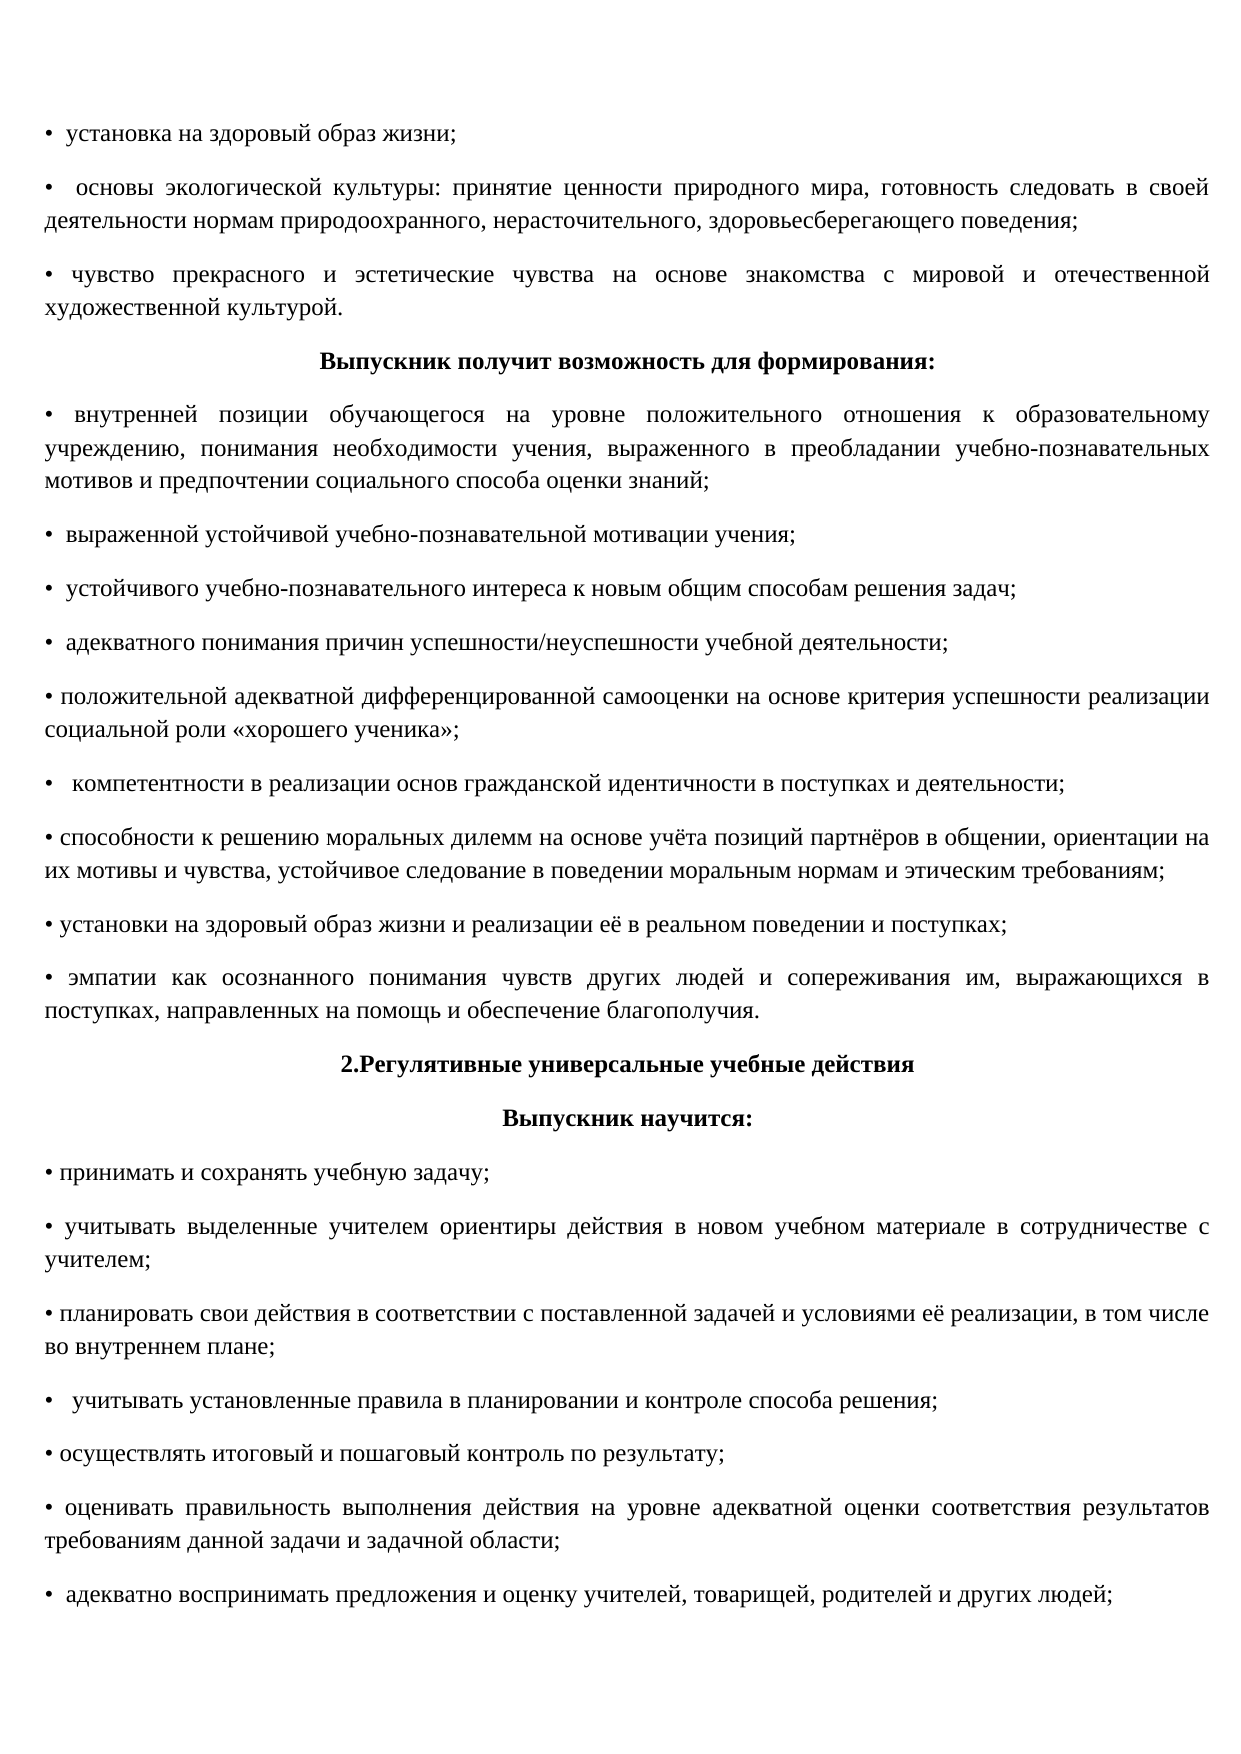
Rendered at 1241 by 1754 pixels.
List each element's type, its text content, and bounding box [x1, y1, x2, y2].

text • установка на здоровый образ жизни; [44, 118, 1211, 147]
text • учитывать выделенные учителем ориентиры действия в новом учебном материале в сотрудничестве с учителем; [44, 1211, 1211, 1273]
text 2.Регулятивные универсальные учебные действия [44, 1049, 1211, 1078]
text • устойчивого учебно-познавательного интереса к новым общим способам решения задач; [44, 573, 1211, 602]
text • принимать и сохранять учебную задачу; [44, 1157, 1211, 1186]
text • положительной адекватной дифференцированной самооценки на основе критерия успешности реализации социальной роли «хорошего ученика»; [44, 681, 1211, 743]
text • адекватно воспринимать предложения и оценку учителей, товарищей, родителей и других людей; [44, 1579, 1211, 1608]
text • внутренней позиции обучающегося на уровне положительного отношения к образовательному учреждению, понимания необходимости учения, выраженного в преобладании учебно-познавательных мотивов и предпочтении социального способа оценки знаний; [44, 399, 1211, 494]
text • способности к решению моральных дилемм на основе учёта позиций партнёров в общении, ориентации на их мотивы и чувства, устойчивое следование в поведении моральным нормам и этическим требованиям; [44, 822, 1211, 883]
text • основы экологической культуры: принятие ценности природного мира, готовность следовать в своей деятельности нормам природоохранного, нерасточительного, здоровьесберегающего поведения; [44, 172, 1211, 234]
text • осуществлять итоговый и пошаговый контроль по результату; [44, 1438, 1211, 1467]
text • планировать свои действия в соответствии с поставленной задачей и условиями её реализации, в том числе во внутреннем плане; [44, 1298, 1211, 1359]
text • выраженной устойчивой учебно-познавательной мотивации учения; [44, 519, 1211, 548]
text • адекватного понимания причин успешности/неуспешности учебной деятельности; [44, 627, 1211, 656]
text • компетентности в реализации основ гражданской идентичности в поступках и деятельности; [44, 768, 1211, 797]
text • установки на здоровый образ жизни и реализации её в реальном поведении и поступках; [44, 909, 1211, 937]
text • эмпатии как осознанного понимания чувств других людей и сопереживания им, выражающихся в поступках, направленных на помощь и обеспечение благополучия. [44, 962, 1211, 1024]
text • чувство прекрасного и эстетические чувства на основе знакомства с мировой и отечественной художественной культурой. [44, 259, 1211, 321]
text Выпускник получит возможность для формирования: [44, 346, 1211, 374]
text • учитывать установленные правила в планировании и контроле способа решения; [44, 1385, 1211, 1413]
text • оценивать правильность выполнения действия на уровне адекватной оценки соответствия результатов требованиям данной задачи и задачной области; [44, 1492, 1211, 1554]
text Выпускник научится: [44, 1103, 1211, 1132]
